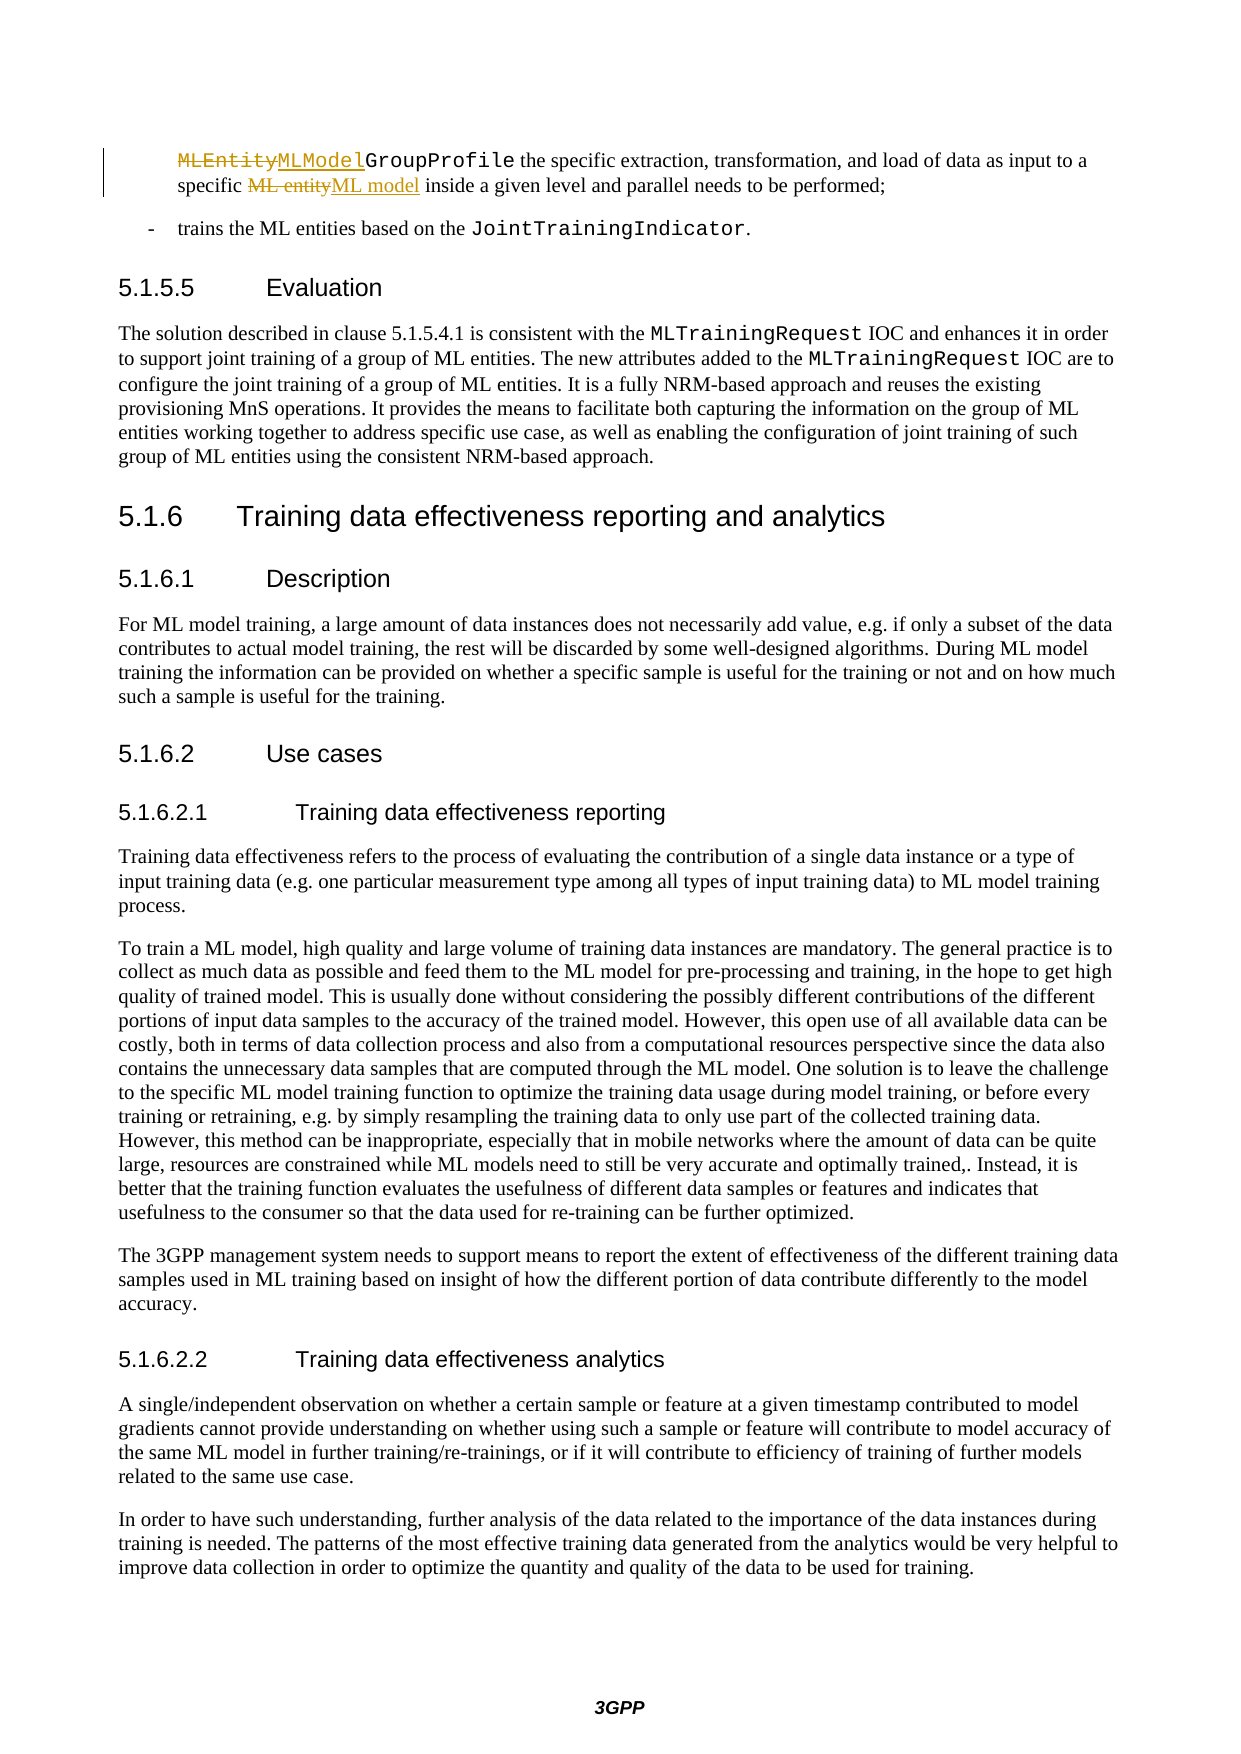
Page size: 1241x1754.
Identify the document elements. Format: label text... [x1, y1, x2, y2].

subtitle 5.1.6.2 Use cases [118, 739, 1122, 768]
text To train a ML model, high quality and large volume of training data instances are mandatory. The general practice is to collect as much data as possible and feed them to the ML model for pre-processing and training, in the hope to get high quality of trained model. This is usually done without considering the possibly different contributions of the different portions of input data samples to the accuracy of the trained model. However, this open use of all available data can be costly, both in terms of data collection process and also from a computational resources perspective since the data also contains the unnecessary data samples that are computed through the ML model. One solution is to leave the challenge to the specific ML model training function to optimize the training data usage during model training, or before every training or retraining, e.g. by simply resampling the training data to only use part of the collected training data. However, this method can be inappropriate, especially that in mobile networks where the amount of data can be quite large, resources are constrained while ML models need to still be very accurate and optimally trained,. Instead, it is better that the training function evaluates the usefulness of different data samples or features and indicates that usefulness to the consumer so that the data used for re-training can be further optimized. [118, 935, 1122, 1224]
subtitle 5.1.6.1 Description [118, 564, 1122, 593]
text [148, 147, 1122, 197]
text - trains the ML entities based on the JointTrainingIndicator. [148, 216, 1122, 242]
subtitle 5.1.6.2.2 Training data effectiveness analytics [118, 1346, 1122, 1373]
subtitle 5.1.6 Training data effectiveness reporting and analytics [118, 499, 1122, 533]
text A single/independent observation on whether a certain sample or feature at a given timestamp contributed to model gradients cannot provide understanding on whether using such a sample or feature will contribute to model accuracy of the same ML model in further training/re-trainings, or if it will contribute to efficiency of training of further models related to the same use case. [118, 1391, 1122, 1488]
text The solution described in clause 5.1.5.4.1 is consistent with the MLTrainingRequest IOC and enhances it in order to support joint training of a group of ML entities. The new attributes added to the MLTrainingRequest IOC are to configure the joint training of a group of ML entities. It is a fully NRM-based approach and reuses the existing provisioning MnS operations. It provides the means to facilitate both capturing the information on the group of ML entities working together to address specific use case, as well as enabling the configuration of joint training of such group of ML entities using the consistent NRM-based approach. [118, 321, 1122, 468]
text The 3GPP management system needs to support means to report the extent of effectiveness of the different training data samples used in ML training based on insight of how the different portion of data contribute differently to the model accuracy. [118, 1243, 1122, 1315]
text In order to have such understanding, further analysis of the data related to the importance of the data instances during training is needed. The patterns of the most effective training data generated from the analytics would be very helpful to improve data collection in order to optimize the quantity and quality of the data to be used for training. [118, 1506, 1122, 1579]
subtitle 5.1.5.5 Evaluation [118, 273, 1122, 302]
text Training data effectiveness refers to the process of evaluating the contribution of a single data instance or a type of input training data (e.g. one particular measurement type among all types of input training data) to ML model training process. [118, 844, 1122, 917]
text For ML model training, a large amount of data instances does not necessarily add value, e.g. if only a subset of the data contributes to actual model training, the rest will be discarded by some well-designed algorithms. During ML model training the information can be provided on whether a specific sample is useful for the training or not and on how much such a sample is useful for the training. [118, 612, 1122, 708]
subtitle 5.1.6.2.1 Training data effectiveness reporting [118, 799, 1122, 826]
